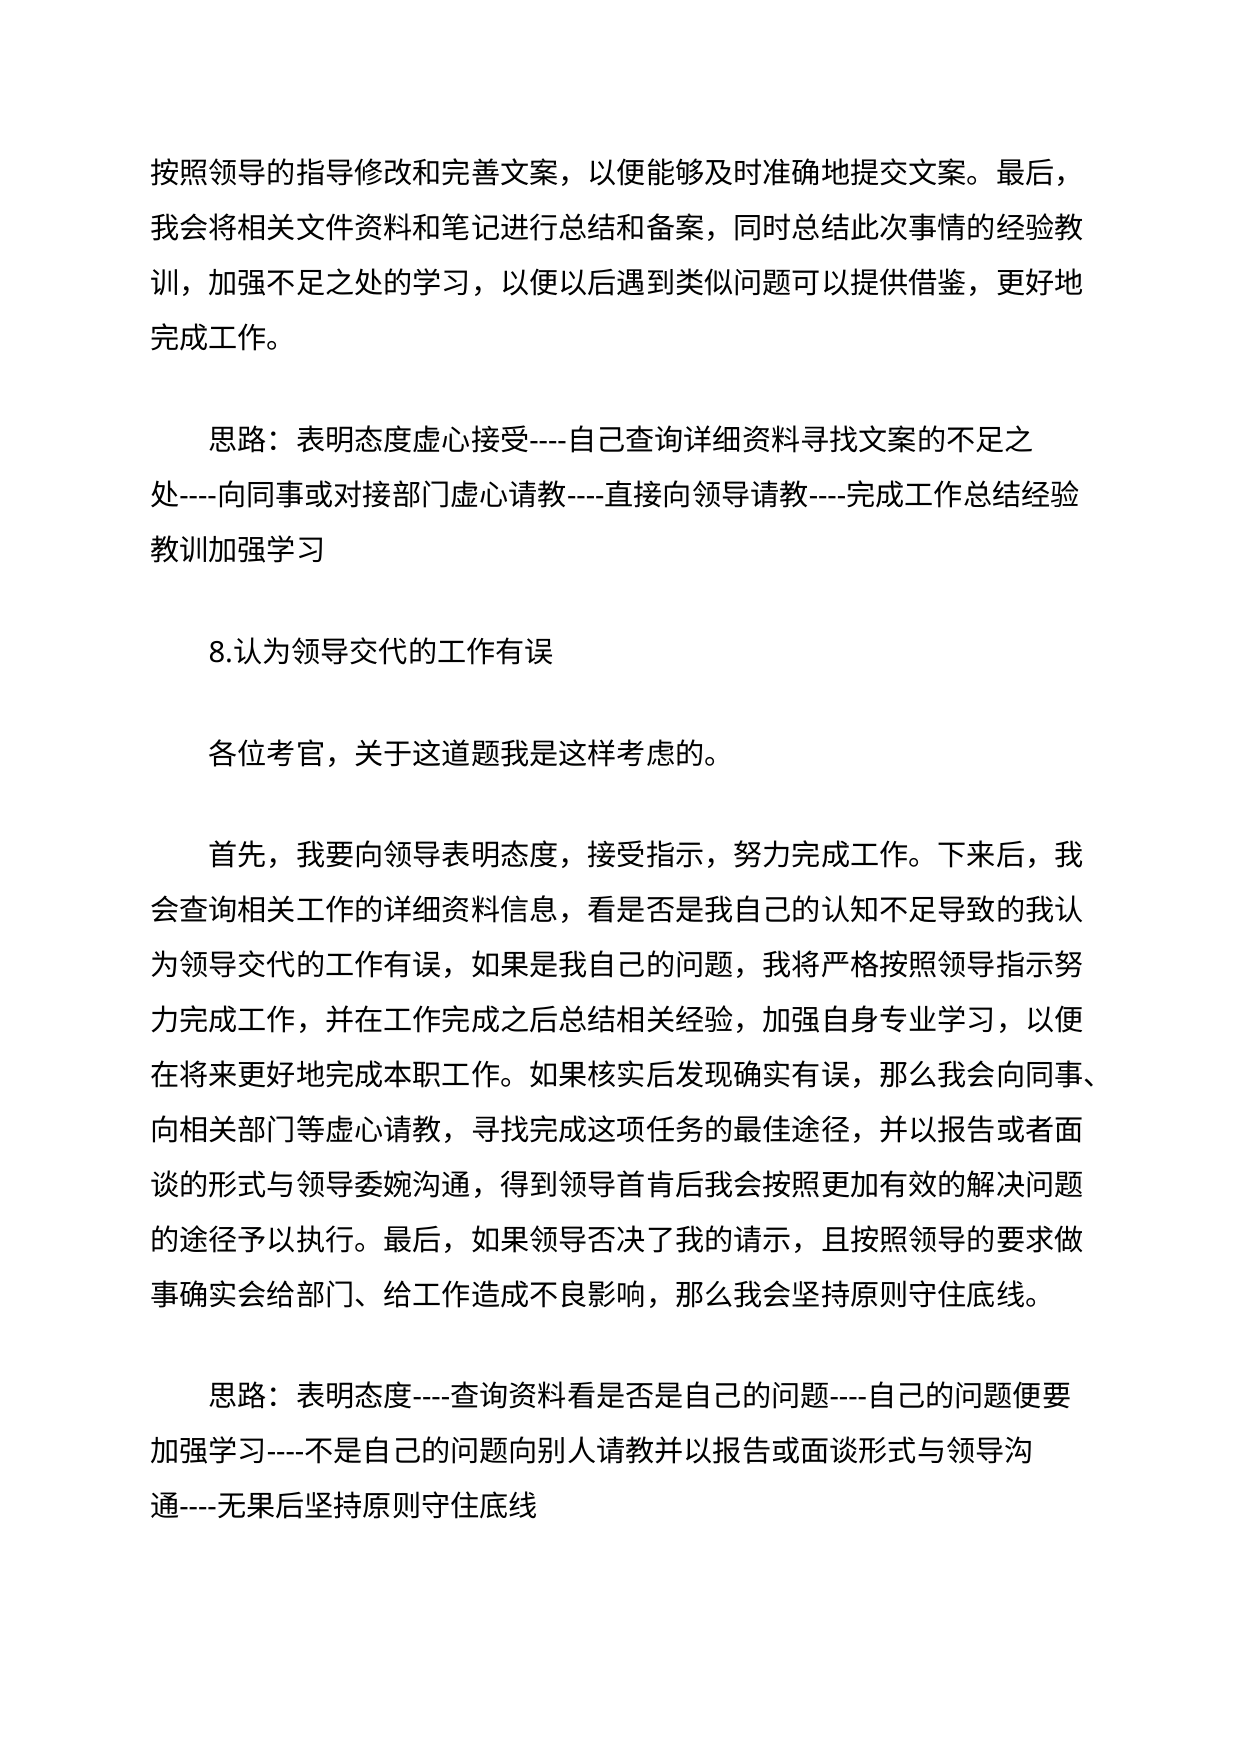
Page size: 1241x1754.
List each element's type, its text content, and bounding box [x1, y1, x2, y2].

text 思路：表明态度----查询资料看是否是自己的问题----自己的问题便要加强学习----不是自己的问题向别人请教并以报告或面谈形式与领导沟通----无果后坚持原则守住底线 [150, 1373, 1090, 1525]
text 首先，我要向领导表明态度，接受指示，努力完成工作。下来后，我会查询相关工作的详细资料信息，看是否是我自己的认知不足导致的我认为领导交代的工作有误，如果是我自己的问题，我将严格按照领导指示努力完成工作，并在工作完成之后总结相关经验，加强自身专业学习，以便在将来更好地完成本职工作。如果核实后发现确实有误，那么我会向同事、向相关部门等虚心请教，寻找完成这项任务的最佳途径，并以报告或者面谈的形式与领导委婉沟通，得到领导首肯后我会按照更加有效的解决问题的途径予以执行。最后，如果领导否决了我的请示，且按照领导的要求做事确实会给部门、给工作造成不良影响，那么我会坚持原则守住底线。 [150, 832, 1090, 1313]
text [150, 150, 1090, 357]
text 思路：表明态度虚心接受----自己查询详细资料寻找文案的不足之处----向同事或对接部门虚心请教----直接向领导请教----完成工作总结经验教训加强学习 [150, 416, 1090, 569]
text 各位考官，关于这道题我是这样考虑的。 [150, 730, 1090, 772]
text 8.认为领导交代的工作有误 [150, 628, 1090, 671]
